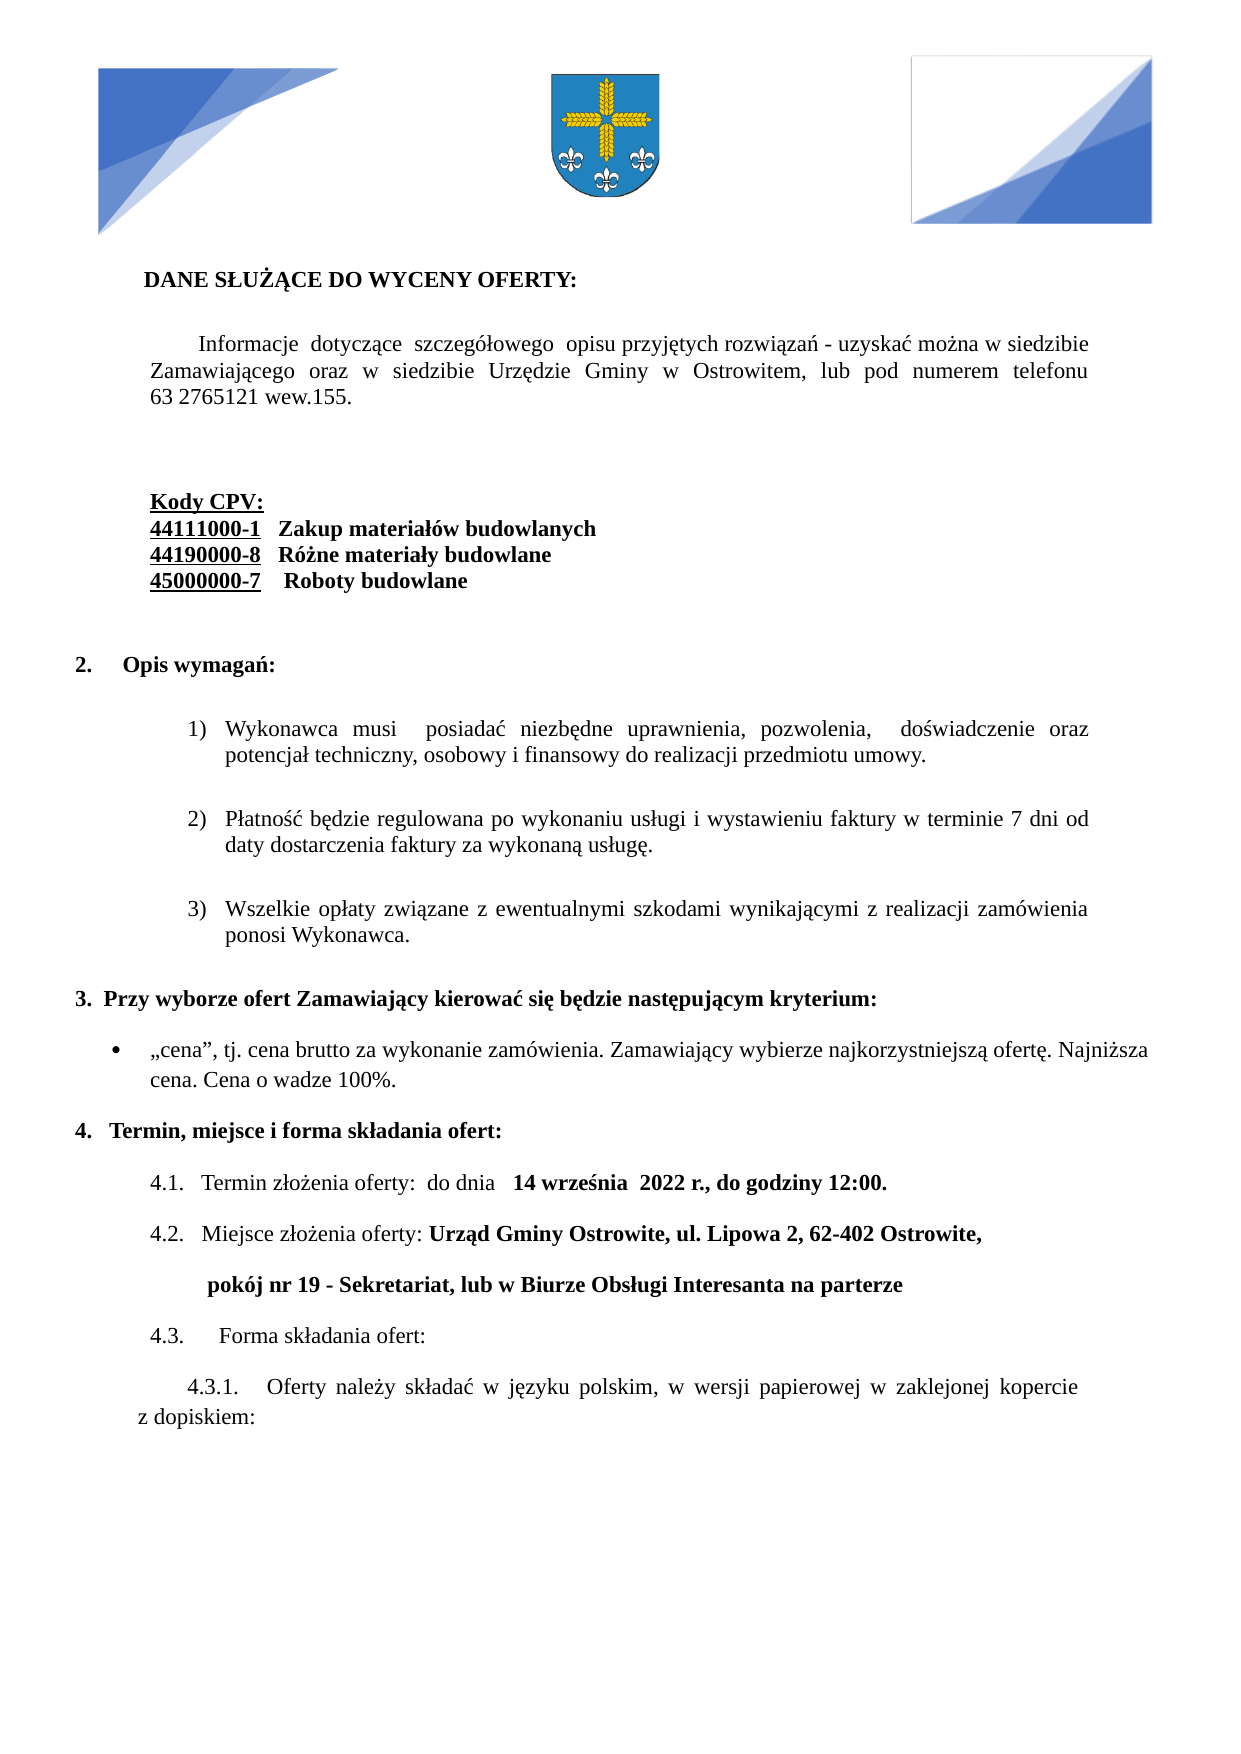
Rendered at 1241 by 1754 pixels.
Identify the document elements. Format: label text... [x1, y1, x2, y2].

picture [98, 68, 340, 199]
picture [550, 73, 659, 196]
picture [909, 55, 1188, 223]
